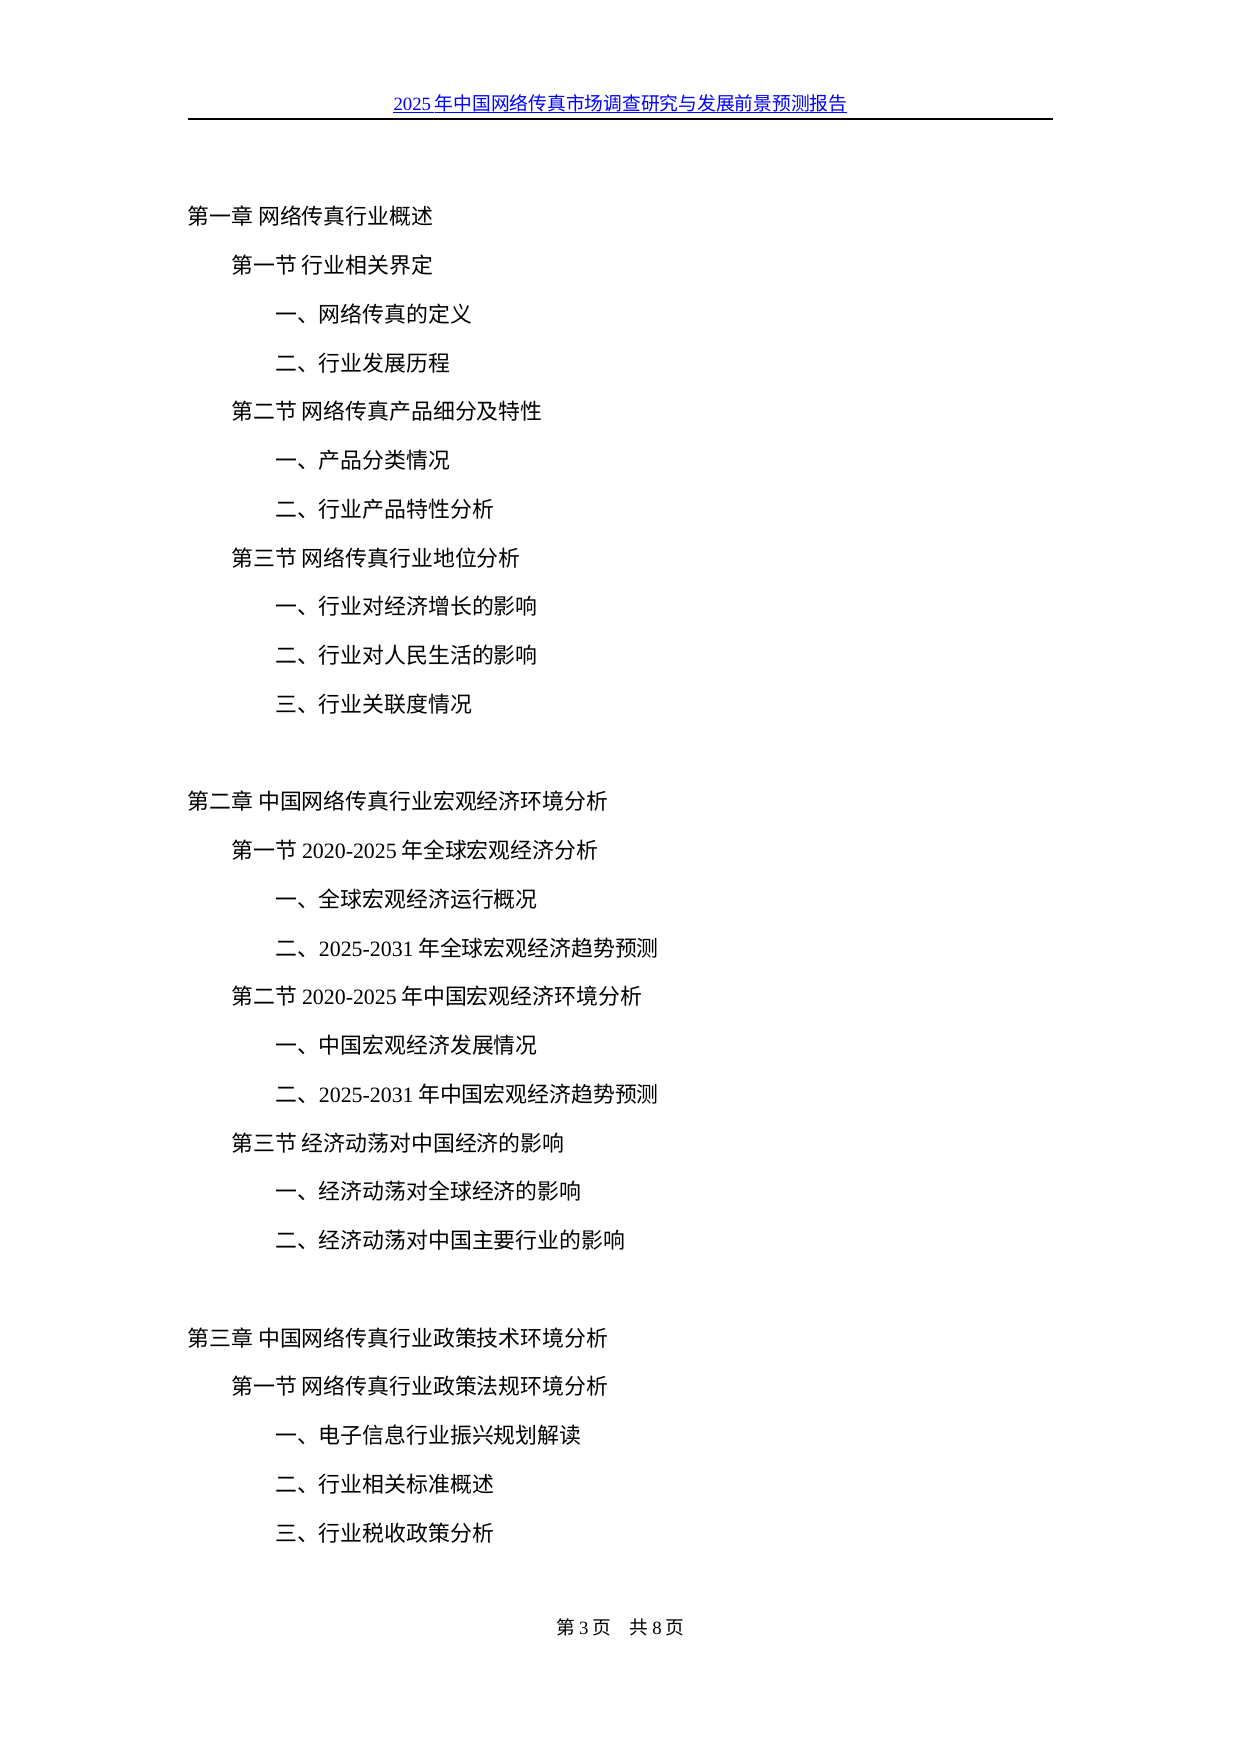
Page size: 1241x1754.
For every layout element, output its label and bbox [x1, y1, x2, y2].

text [187, 150, 1053, 1548]
